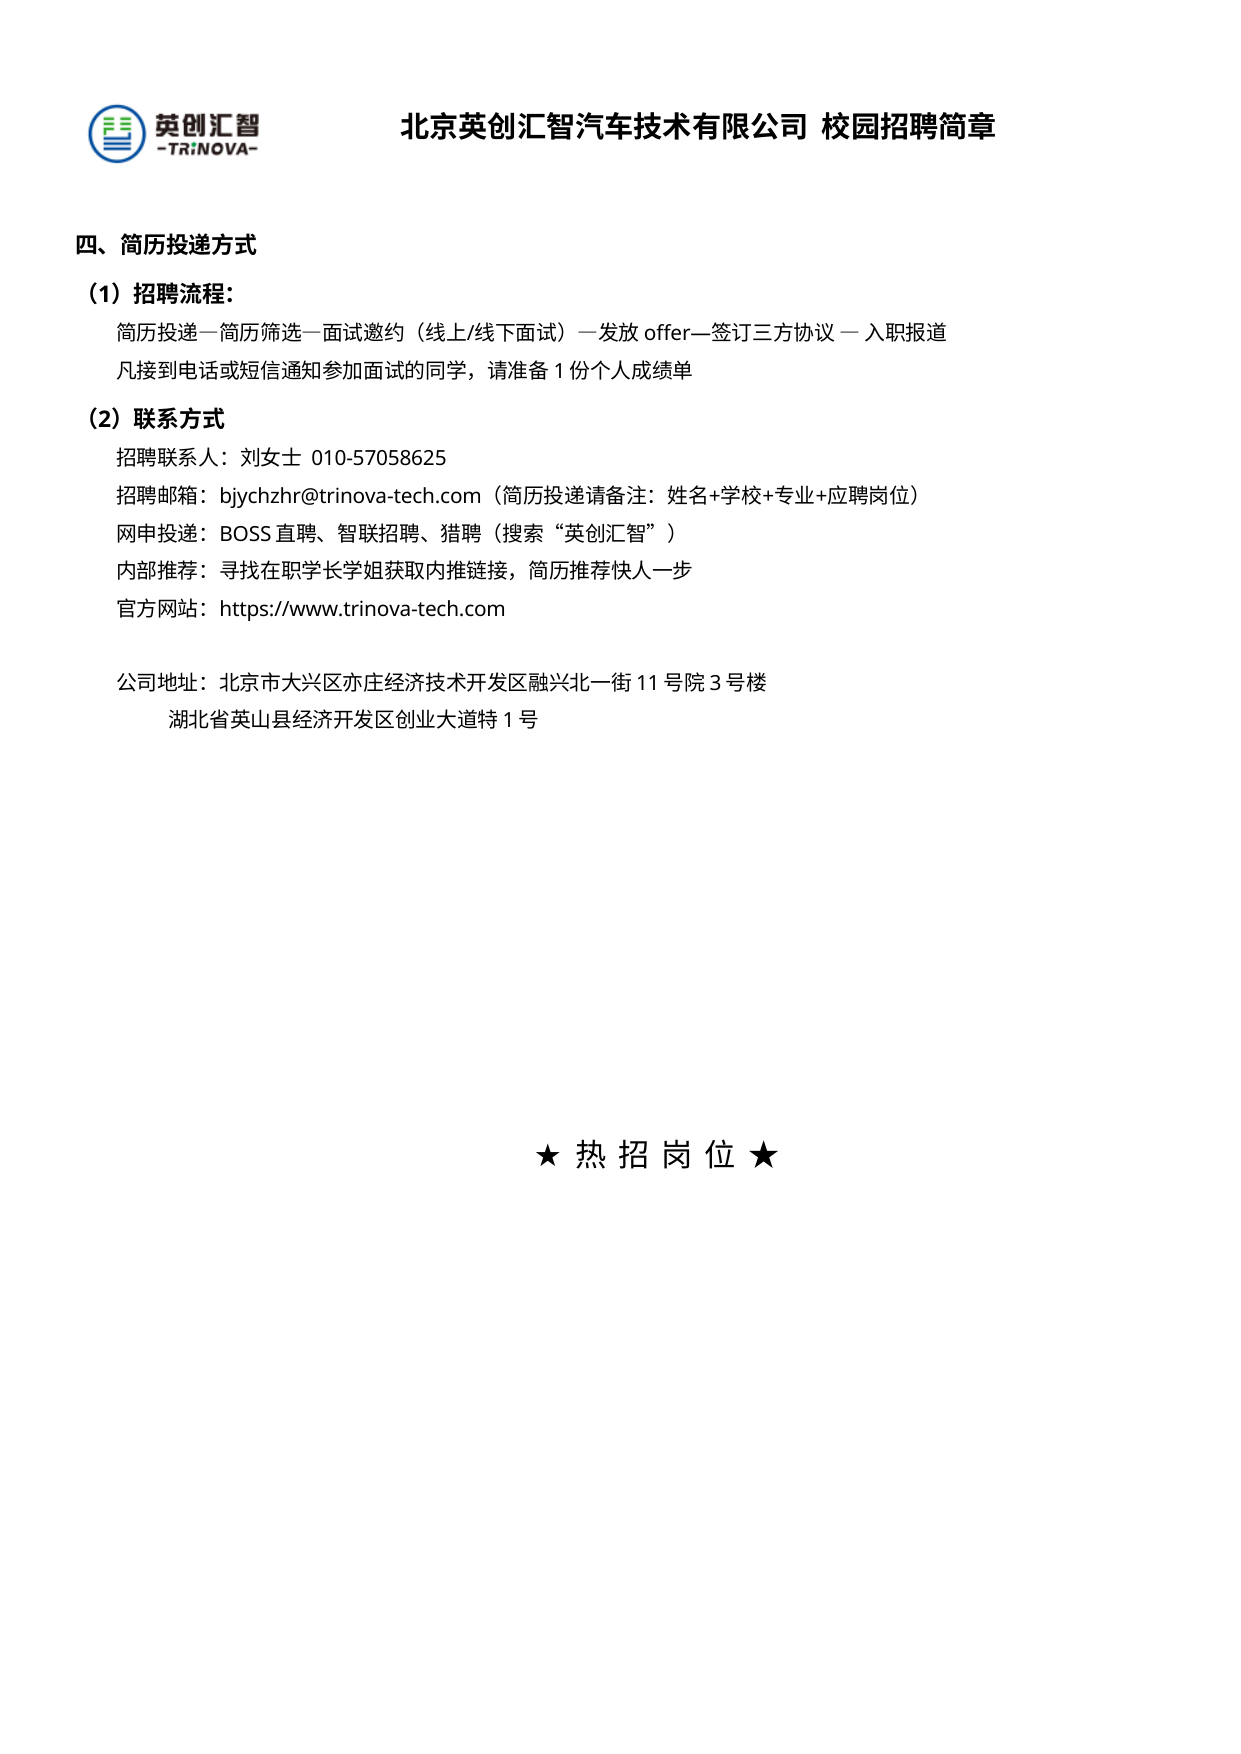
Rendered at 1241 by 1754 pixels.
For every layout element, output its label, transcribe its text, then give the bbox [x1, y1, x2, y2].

text 简历投递—简历筛选—面试邀约（线上/线下面试）—发放offer—签订三方协议 — 入职报道 [75, 317, 1165, 347]
text ★ 热 招 岗 位 ★ [75, 1130, 1165, 1175]
text 官方网站：https://www.trinova-tech.com [75, 592, 1165, 623]
text 公司地址：北京市大兴区亦庄经济技术开发区融兴北一街11号院3号楼 [75, 666, 1165, 696]
text 招聘联系人：刘女士 010-57058625 [75, 442, 1165, 472]
text 湖北省英山县经济开发区创业大道特1号 [75, 703, 1165, 734]
text 凡接到电话或短信通知参加面试的同学，请准备1份个人成绩单 [75, 354, 1165, 384]
text （1）招聘流程： [75, 276, 1165, 309]
text 网申投递：BOSS直聘、智联招聘、猎聘（搜索“英创汇智”） [75, 517, 1165, 547]
text 四、简历投递方式 [75, 227, 1165, 260]
text （2）联系方式 [75, 401, 1165, 434]
text 内部推荐：寻找在职学长学姐获取内推链接，简历推荐快人一步 [75, 555, 1165, 585]
picture [75, 90, 279, 177]
text 招聘邮箱：bjychzhr@trinova-tech.com（简历投递请备注：姓名+学校+专业+应聘岗位） [75, 479, 1165, 509]
